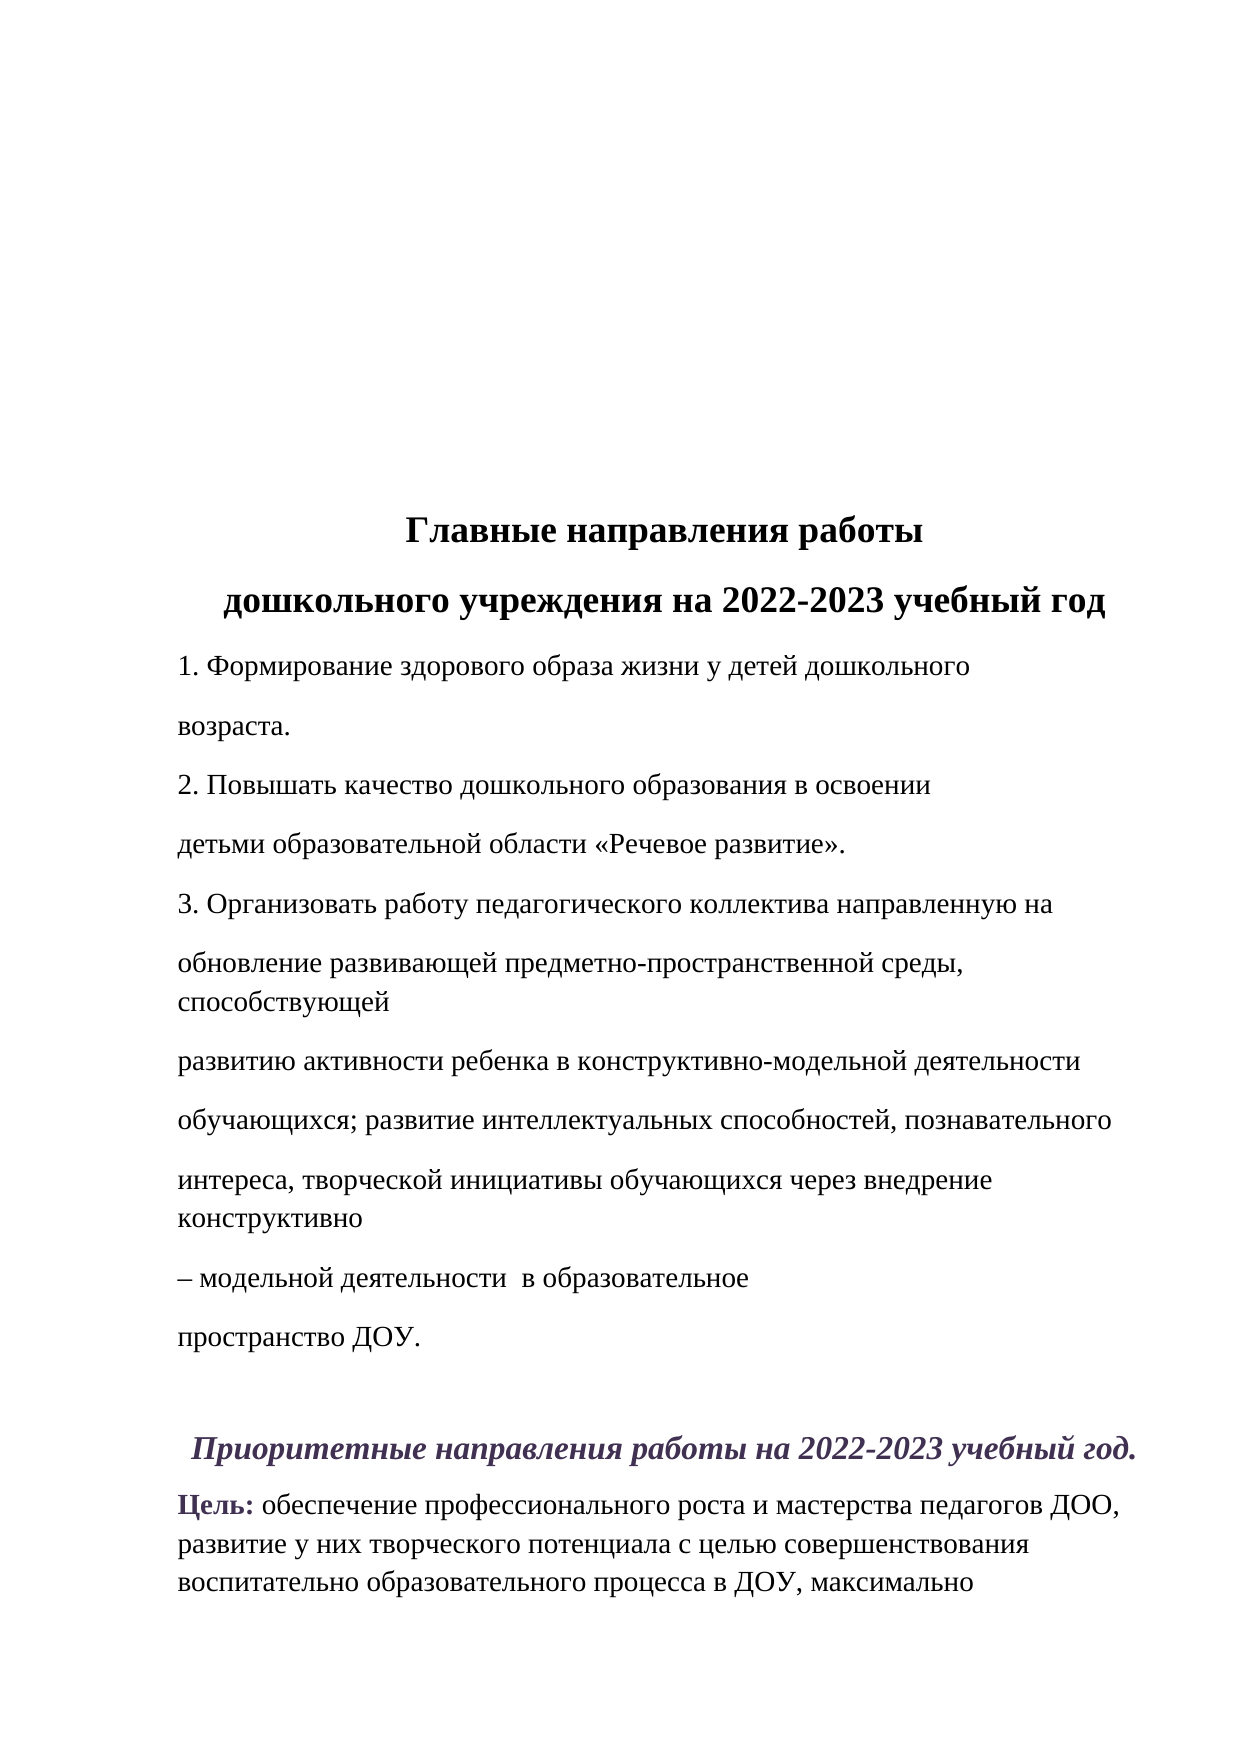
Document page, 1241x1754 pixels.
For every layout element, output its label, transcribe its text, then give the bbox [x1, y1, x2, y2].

text Приоритетные направления работы на 2022-2023 учебный год. [177, 1428, 1152, 1466]
text развитию активности ребенка в конструктивно-модельной деятельности [177, 1043, 1152, 1077]
text детьми образовательной области «Речевое развитие». [177, 826, 1152, 860]
text обновление развивающей предметно-пространственной среды, способствующей [177, 945, 1152, 1017]
text – модельной деятельности в образовательное [177, 1260, 1152, 1293]
text возраста. [177, 708, 1152, 741]
text дошкольного учреждения на 2022-2023 учебный год [177, 578, 1152, 621]
text интереса, творческой инициативы обучающихся через внедрение конструктивно [177, 1162, 1152, 1234]
text обучающихся; развитие интеллектуальных способностей, познавательного [177, 1102, 1152, 1136]
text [177, 1487, 1152, 1598]
text Главные направления работы [177, 507, 1152, 551]
text 2. Повышать качество дошкольного образования в освоении [177, 767, 1152, 801]
text 1. Формирование здорового образа жизни у детей дошкольного [177, 648, 1152, 682]
text 3. Организовать работу педагогического коллектива направленную на [177, 886, 1152, 919]
text пространство ДОУ. [177, 1319, 1152, 1353]
